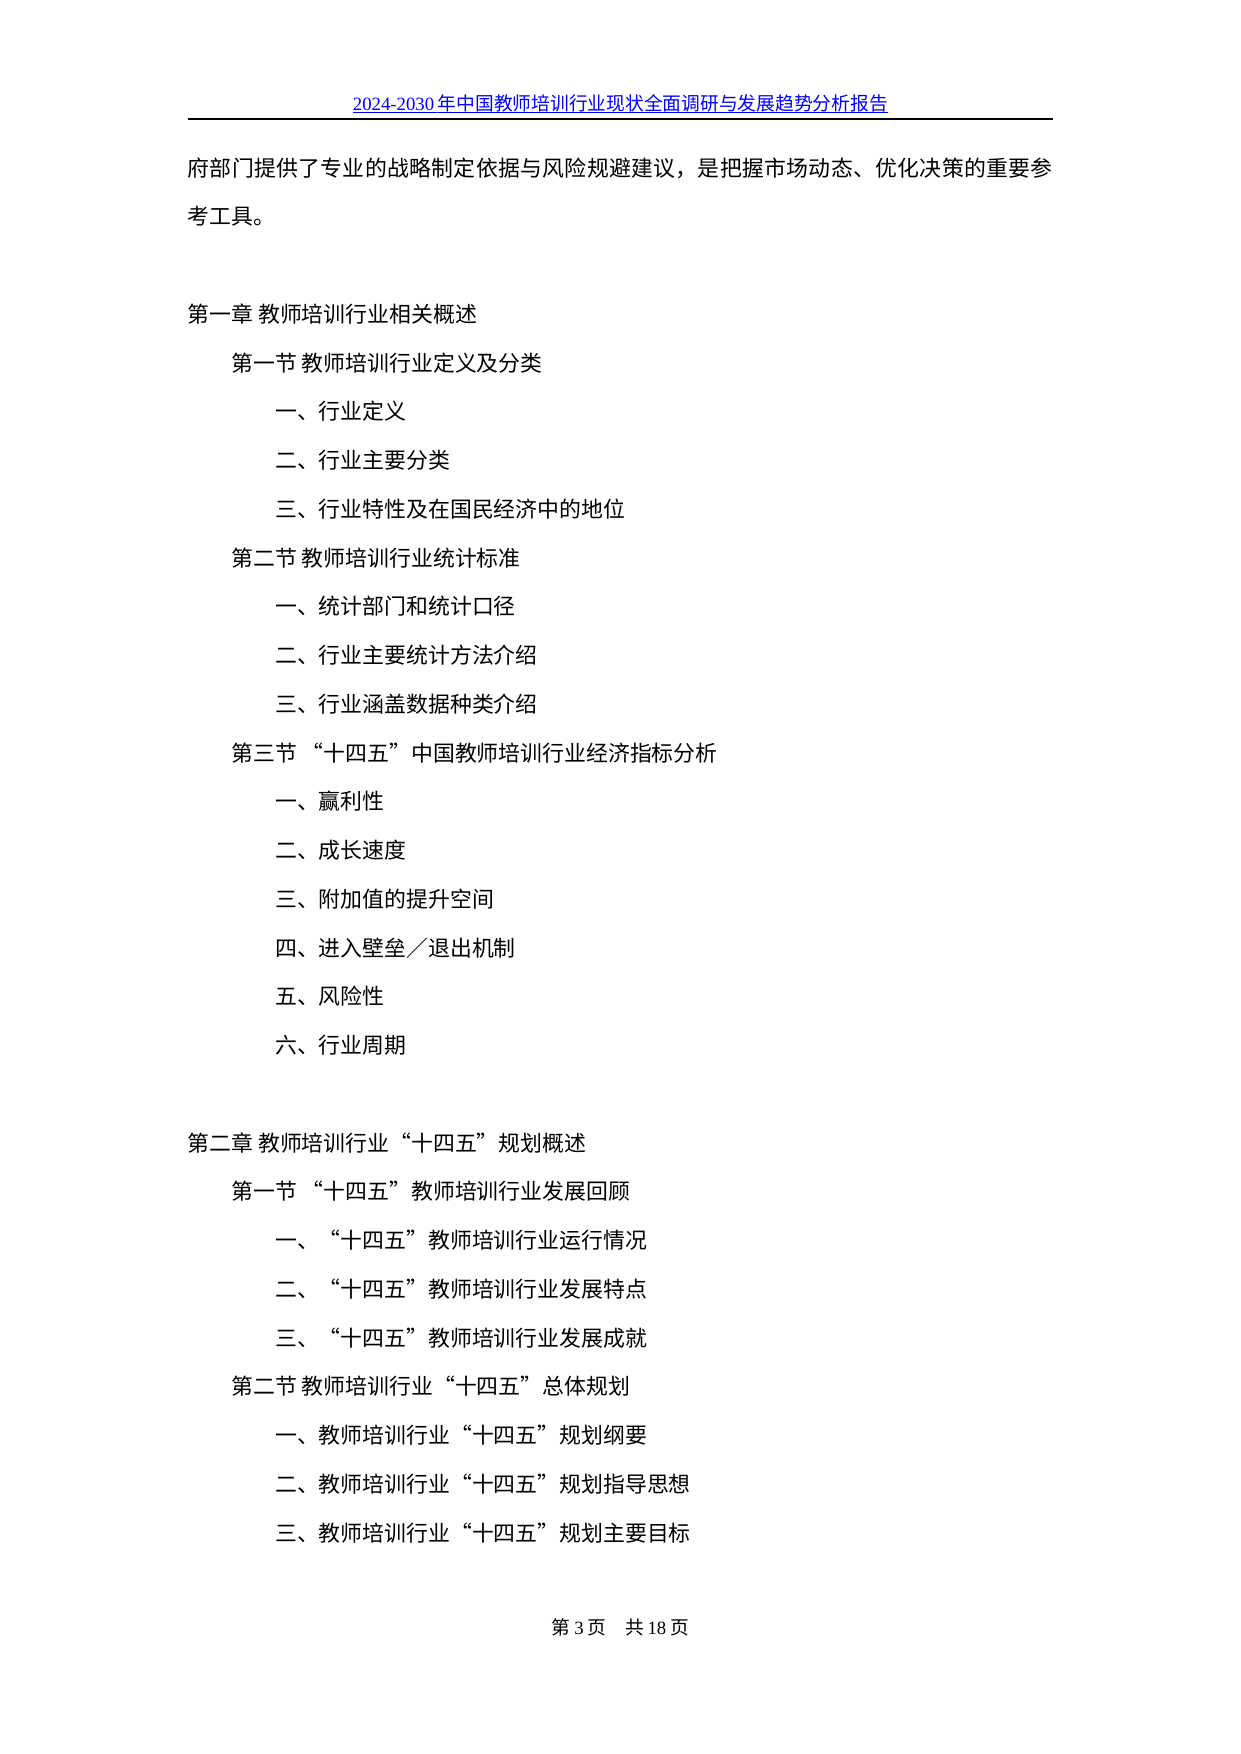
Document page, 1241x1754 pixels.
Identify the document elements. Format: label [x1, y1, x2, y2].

text [187, 150, 1053, 1548]
